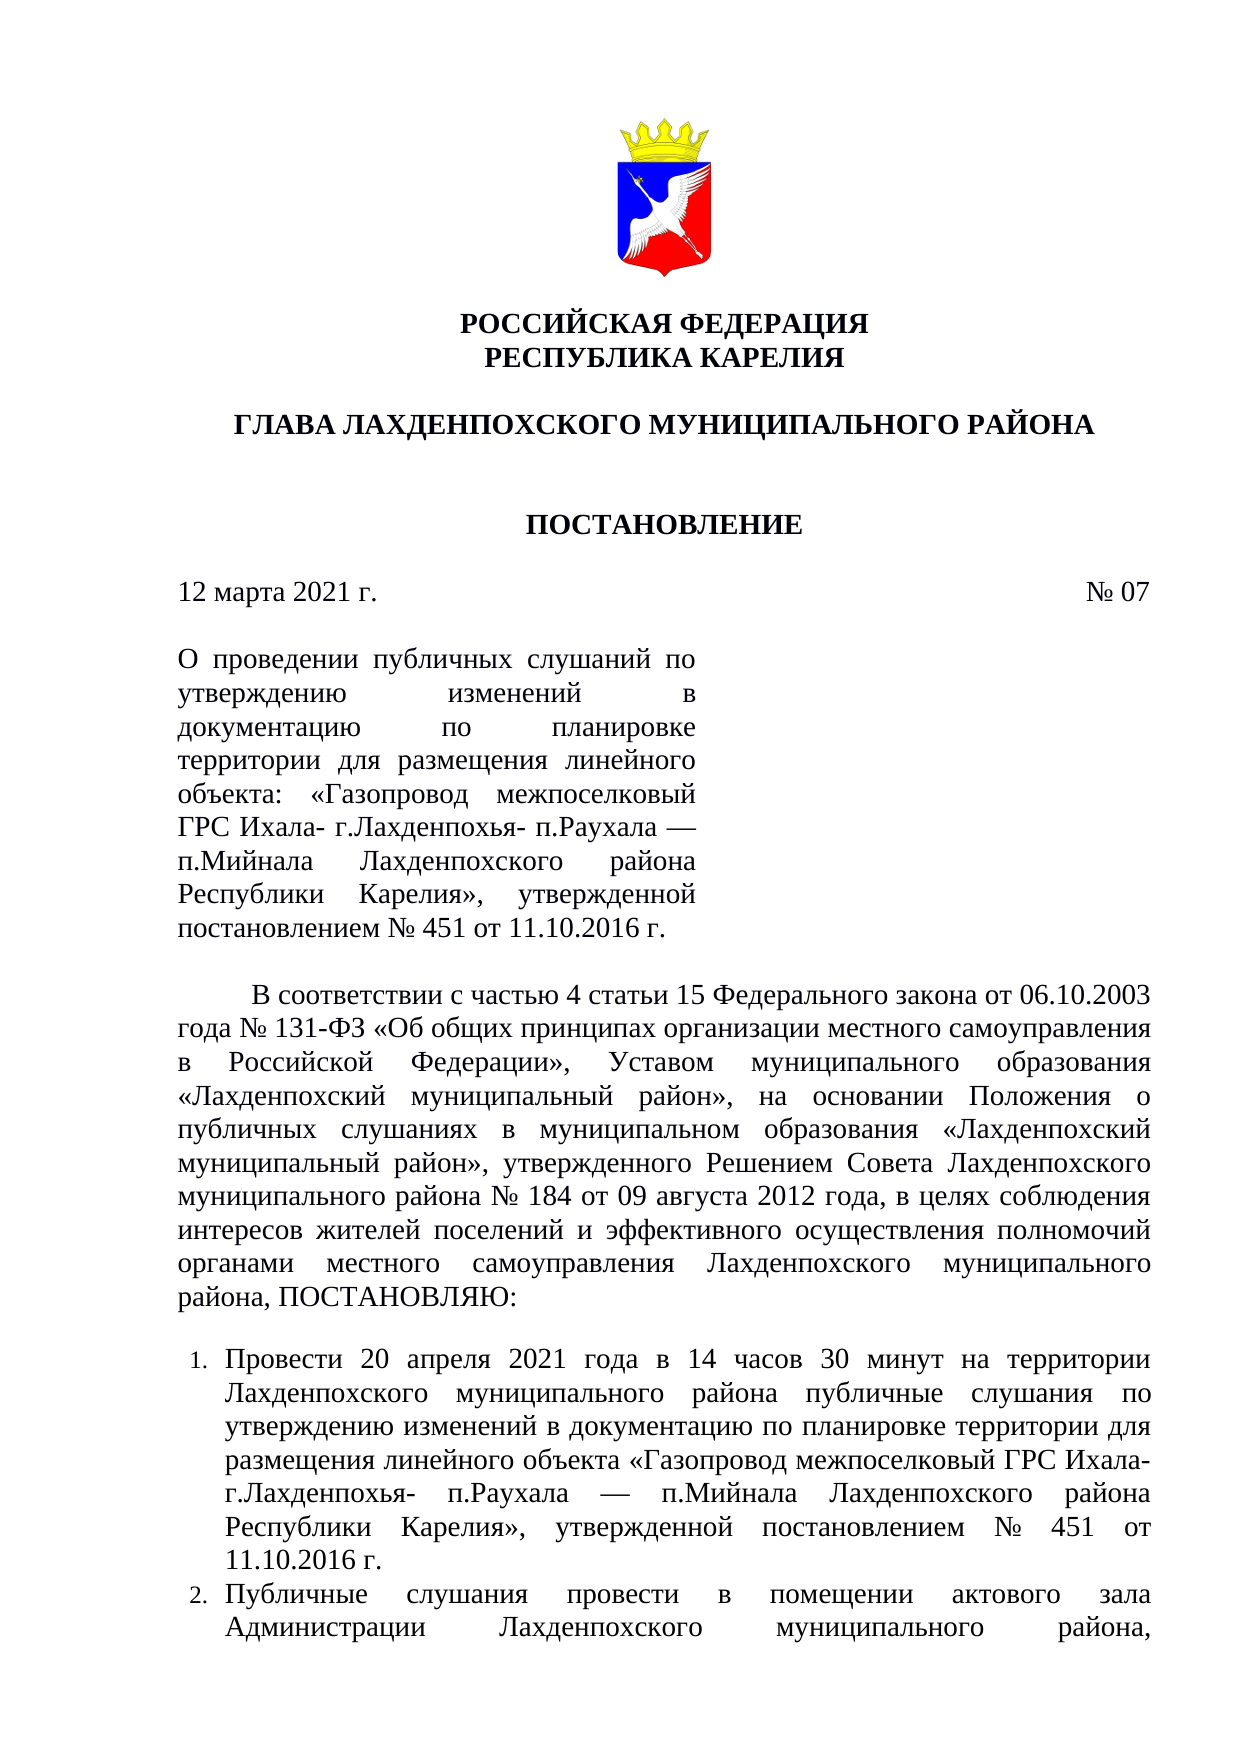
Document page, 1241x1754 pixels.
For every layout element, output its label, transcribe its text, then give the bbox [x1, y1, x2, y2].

text РОССИЙСКАЯ ФЕДЕРАЦИЯ [177, 306, 1152, 340]
text РЕСПУБЛИКА КАРЕЛИЯ [177, 340, 1152, 373]
text 12 марта 2021 г. № 07 [177, 574, 1152, 608]
text В соответствии с частью 4 статьи 15 Федерального закона от 06.10.2003 года № 131-ФЗ «Об общих принципах организации местного самоуправления в Российской Федерации», Уставом муниципального образования «Лахденпохский муниципальный район», на основании Положения о публичных слушаниях в муниципальном образования «Лахденпохский муниципальный район», утвержденного Решением Совета Лахденпохского муниципального района № 184 от 09 августа 2012 года, в целях соблюдения интересов жителей поселений и эффективного осуществления полномочий органами местного самоуправления Лахденпохского муниципального района, ПОСТАНОВЛЯЮ: [177, 977, 1152, 1312]
text ГЛАВА ЛАХДЕНПОХСКОГО МУНИЦИПАЛЬНОГО РАЙОНА [177, 407, 1152, 440]
list Провести 20 апреля 2021 года в 14 часов 30 минут на территории Лахденпохского муниципального района публичные слушания по утверждению изменений в документацию по планировке территории для размещения линейного объекта «Газопровод межпоселковый ГРС Ихала- г.Лахденпохья- п.Раухала — п.Мийнала Лахденпохского района Республики Карелия», утвержденной постановлением № 451 от 11.10.2016 г. [189, 1341, 1152, 1576]
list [189, 1576, 1152, 1643]
text ПОСТАНОВЛЕНИЕ [177, 507, 1152, 541]
table_header О проведении публичных слушаний по утверждению изменений в документацию по планировке территории для размещения линейного объекта: «Газопровод межпоселковый ГРС Ихала- г.Лахденпохья- п.Раухала — п.Мийнала Лахденпохского района Республики Карелия», утвержденной постановлением № 451 от 11.10.2016 г. [150, 642, 707, 977]
